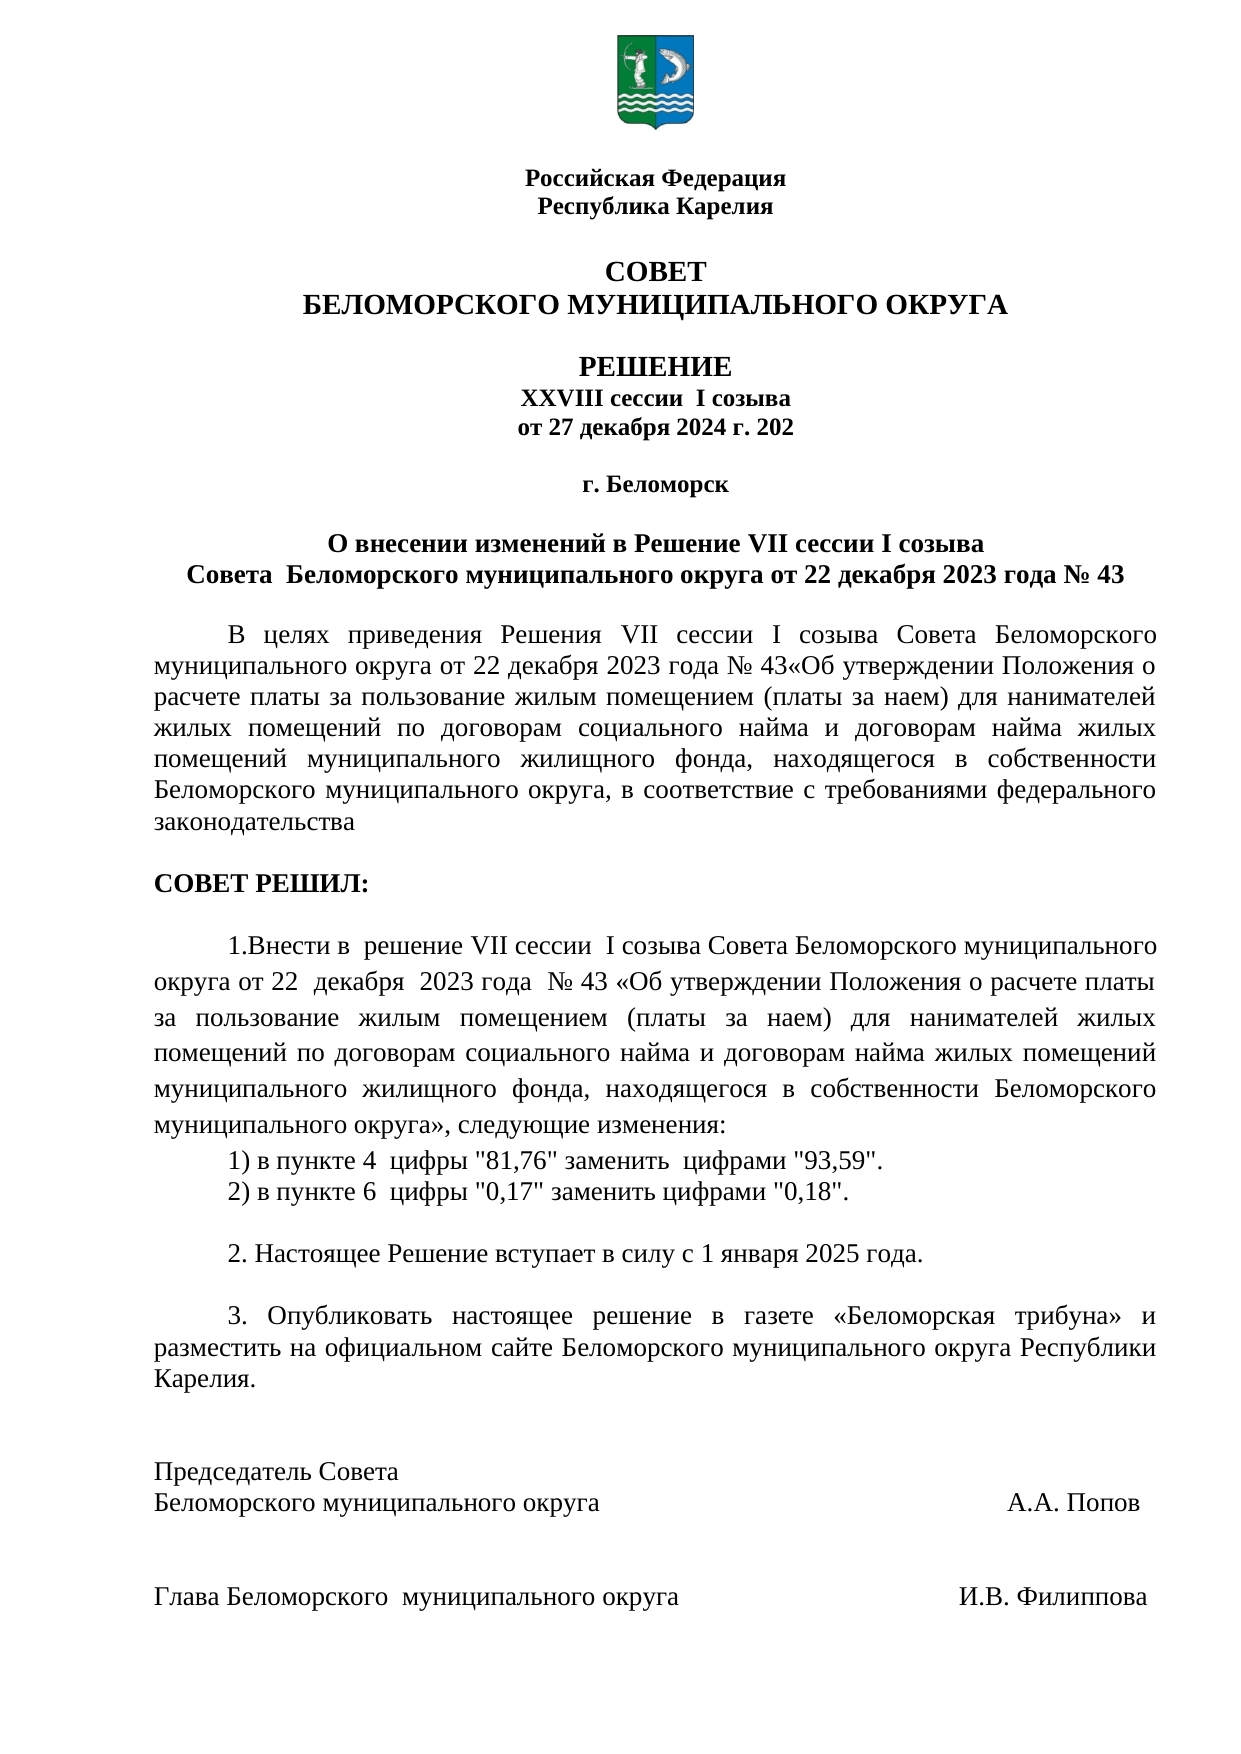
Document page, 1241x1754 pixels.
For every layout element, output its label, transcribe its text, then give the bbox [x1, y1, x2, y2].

text Председатель Совета [153, 1455, 1157, 1486]
text О внесении изменений в Решение VII сессии I созыва [153, 527, 1157, 558]
picture [617, 35, 694, 130]
text XXVIII сессии I созыва [153, 383, 1157, 412]
text Республика Карелия [153, 191, 1157, 220]
text 1) в пункте 4 цифры "81,76" заменить цифрами "93,59". [153, 1144, 1157, 1175]
text СОВЕТ [153, 254, 1157, 287]
text СОВЕТ РЕШИЛ: [153, 867, 1157, 898]
text 3. Опубликовать настоящее решение в газете «Беломорская трибуна» и разместить на официальном сайте Беломорского муниципального округа Республики Карелия. [153, 1299, 1157, 1393]
text 2. Настоящее Решение вступает в силу с 1 января 2025 года. [153, 1237, 1157, 1268]
text БЕЛОМОРСКОГО МУНИЦИПАЛЬНОГО ОКРУГА [153, 287, 1157, 321]
text РЕШЕНИЕ [153, 349, 1157, 383]
text г. Беломорск [153, 469, 1157, 498]
text Российская Федерация [153, 163, 1157, 191]
text Совета Беломорского муниципального округа от 22 декабря 2023 года № 43 [153, 558, 1157, 589]
text 2) в пункте 6 цифры "0,17" заменить цифрами "0,18". [153, 1175, 1157, 1206]
text В целях приведения Решения VII сессии I созыва Совета Беломорского муниципального округа от 22 декабря 2023 года № 43«Об утверждении Положения о расчете платы за пользование жилым помещением (платы за наем) для нанимателей жилых помещений по договорам социального найма и договорам найма жилых помещений муниципального жилищного фонда, находящегося в собственности Беломорского муниципального округа, в соответствие с требованиями федерального законодательства [153, 618, 1157, 836]
text Беломорского муниципального округа А.А. Попов [153, 1486, 1157, 1517]
text 1.Внести в решение VII сессии I созыва Совета Беломорского муниципального округа от 22 декабря 2023 года № 43 «Об утверждении Положения о расчете платы за пользование жилым помещением (платы за наем) для нанимателей жилых помещений по договорам социального найма и договорам найма жилых помещений муниципального жилищного фонда, находящегося в собственности Беломорского муниципального округа», следующие изменения: [153, 929, 1157, 1139]
text от 27 декабря 2024 г. 202 [153, 412, 1157, 441]
text Глава Беломорского муниципального округа И.В. Филиппова [153, 1580, 1157, 1611]
